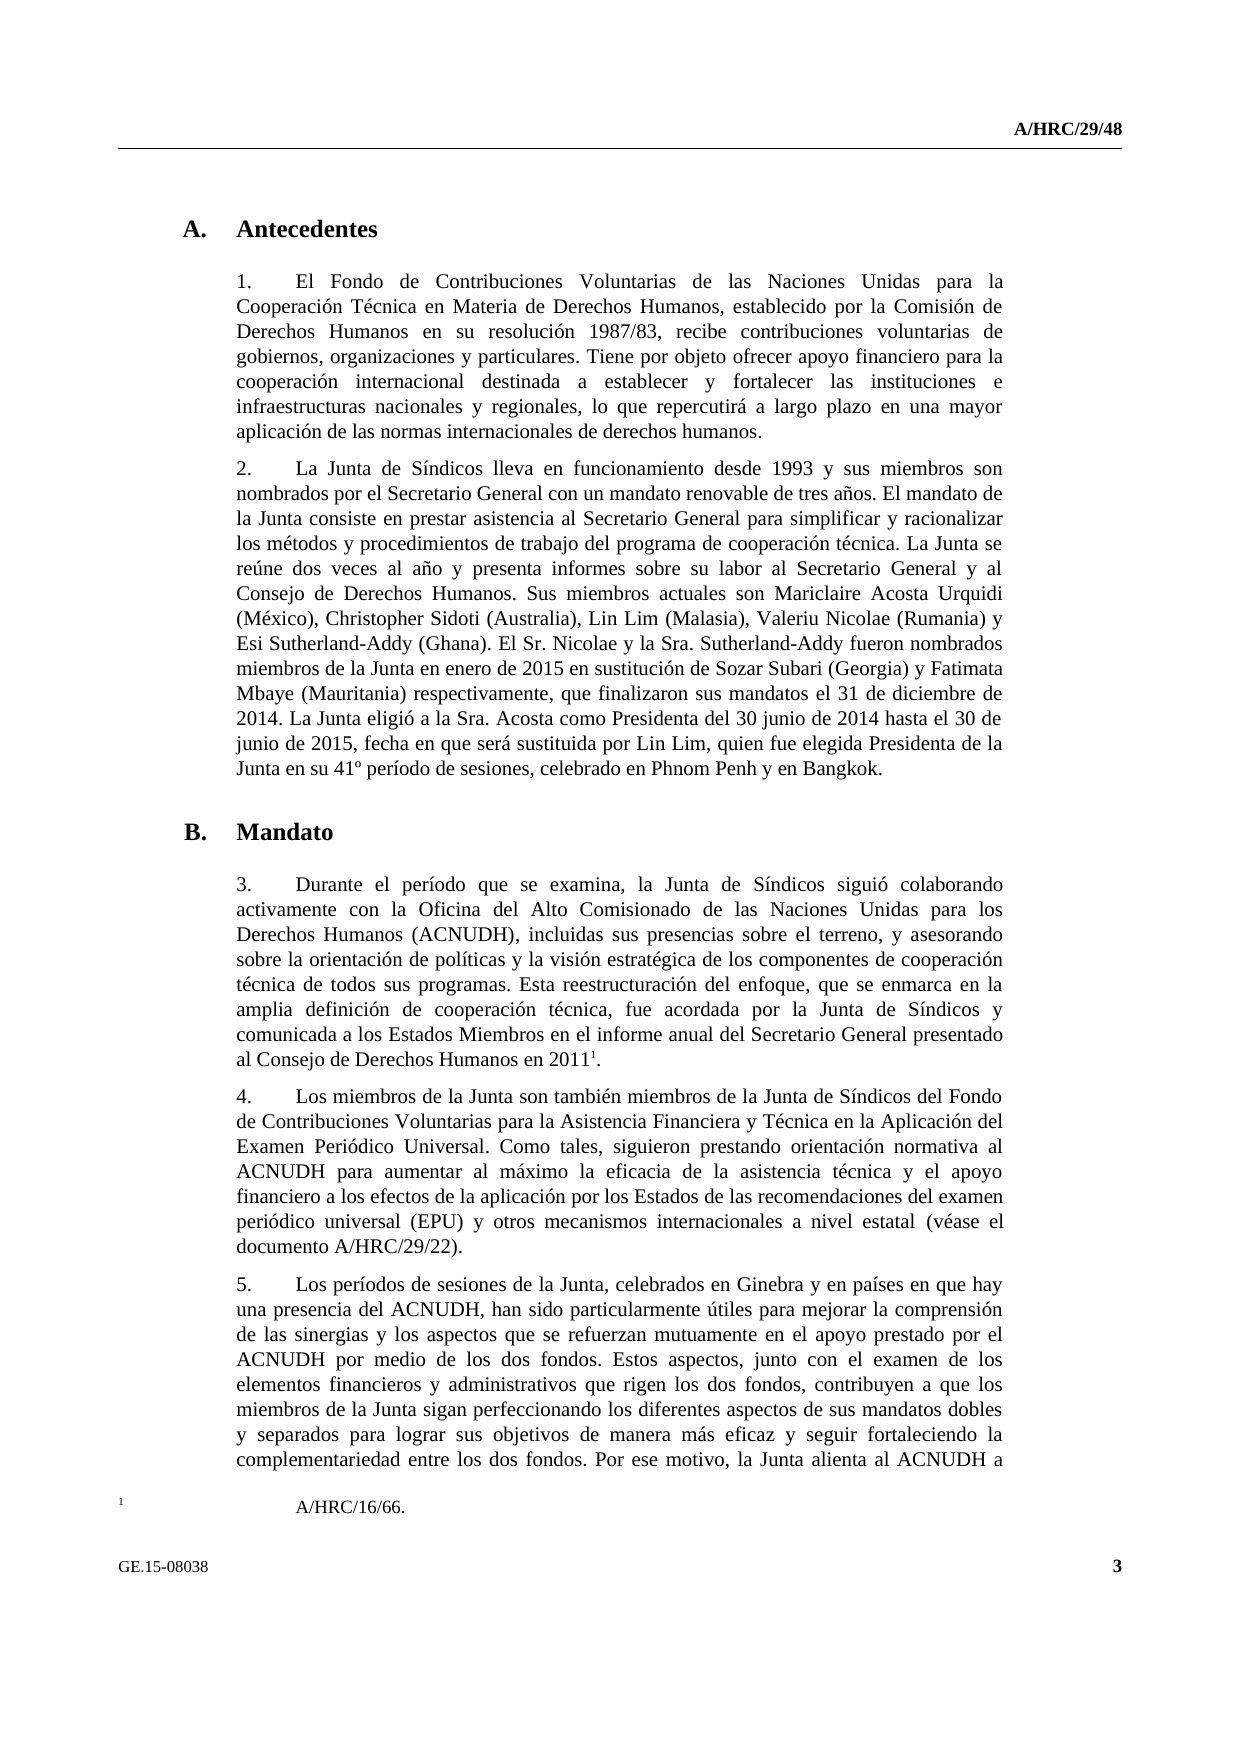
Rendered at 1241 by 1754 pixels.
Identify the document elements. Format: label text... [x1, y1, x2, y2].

text B. Mandato [118, 818, 1004, 846]
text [236, 1271, 1004, 1471]
text 3. Durante el período que se examina, la Junta de Síndicos siguió colaborando activamente con la Oficina del Alto Comisionado de las Naciones Unidas para los Derechos Humanos (ACNUDH), incluidas sus presencias sobre el terreno, y asesorando sobre la orientación de políticas y la visión estratégica de los componentes de cooperación técnica de todos sus programas. Esta reestructuración del enfoque, que se enmarca en la amplia definición de cooperación técnica, fue acordada por la Junta de Síndicos y comunicada a los Estados Miembros en el informe anual del Secretario General presentado al Consejo de Derechos Humanos en 2011. [236, 871, 1004, 1071]
text 2. La Junta de Síndicos lleva en funcionamiento desde 1993 y sus miembros son nombrados por el Secretario General con un mandato renovable de tres años. El mandato de la Junta consiste en prestar asistencia al Secretario General para simplificar y racionalizar los métodos y procedimientos de trabajo del programa de cooperación técnica. La Junta se reúne dos veces al año y presenta informes sobre su labor al Secretario General y al Consejo de Derechos Humanos. Sus miembros actuales son Mariclaire Acosta Urquidi (México), Christopher Sidoti (Australia), Lin Lim (Malasia), Valeriu Nicolae (Rumania) y Esi Sutherland-Addy (Ghana). El Sr. Nicolae y la Sra. Sutherland-Addy fueron nombrados miembros de la Junta en enero de 2015 en sustitución de Sozar Subari (Georgia) y Fatimata Mbaye (Mauritania) respectivamente, que finalizaron sus mandatos el 31 de diciembre de 2014. La Junta eligió a la Sra. Acosta como Presidenta del 30 junio de 2014 hasta el 30 de junio de 2015, fecha en que será sustituida por Lin Lim, quien fue elegida Presidenta de la Junta en su 41º período de sesiones, celebrado en Phnom Penh y en Bangkok. [236, 455, 1004, 780]
text 4. Los miembros de la Junta son también miembros de la Junta de Síndicos del Fondo de Contribuciones Voluntarias para la Asistencia Financiera y Técnica en la Aplicación del Examen Periódico Universal. Como tales, siguieron prestando orientación normativa al ACNUDH para aumentar al máximo la eficacia de la asistencia técnica y el apoyo financiero a los efectos de la aplicación por los Estados de las recomendaciones del examen periódico universal (EPU) y otros mecanismos internacionales a nivel estatal (véase el documento A/HRC/29/22). [236, 1083, 1004, 1258]
text A. Antecedentes [118, 215, 1004, 243]
text 1. El Fondo de Contribuciones Voluntarias de las Naciones Unidas para la Cooperación Técnica en Materia de Derechos Humanos, establecido por la Comisión de Derechos Humanos en su resolución 1987/83, recibe contribuciones voluntarias de gobiernos, organizaciones y particulares. Tiene por objeto ofrecer apoyo financiero para la cooperación internacional destinada a establecer y fortalecer las instituciones e infraestructuras nacionales y regionales, lo que repercutirá a largo plazo en una mayor aplicación de las normas internacionales de derechos humanos. [236, 268, 1004, 443]
